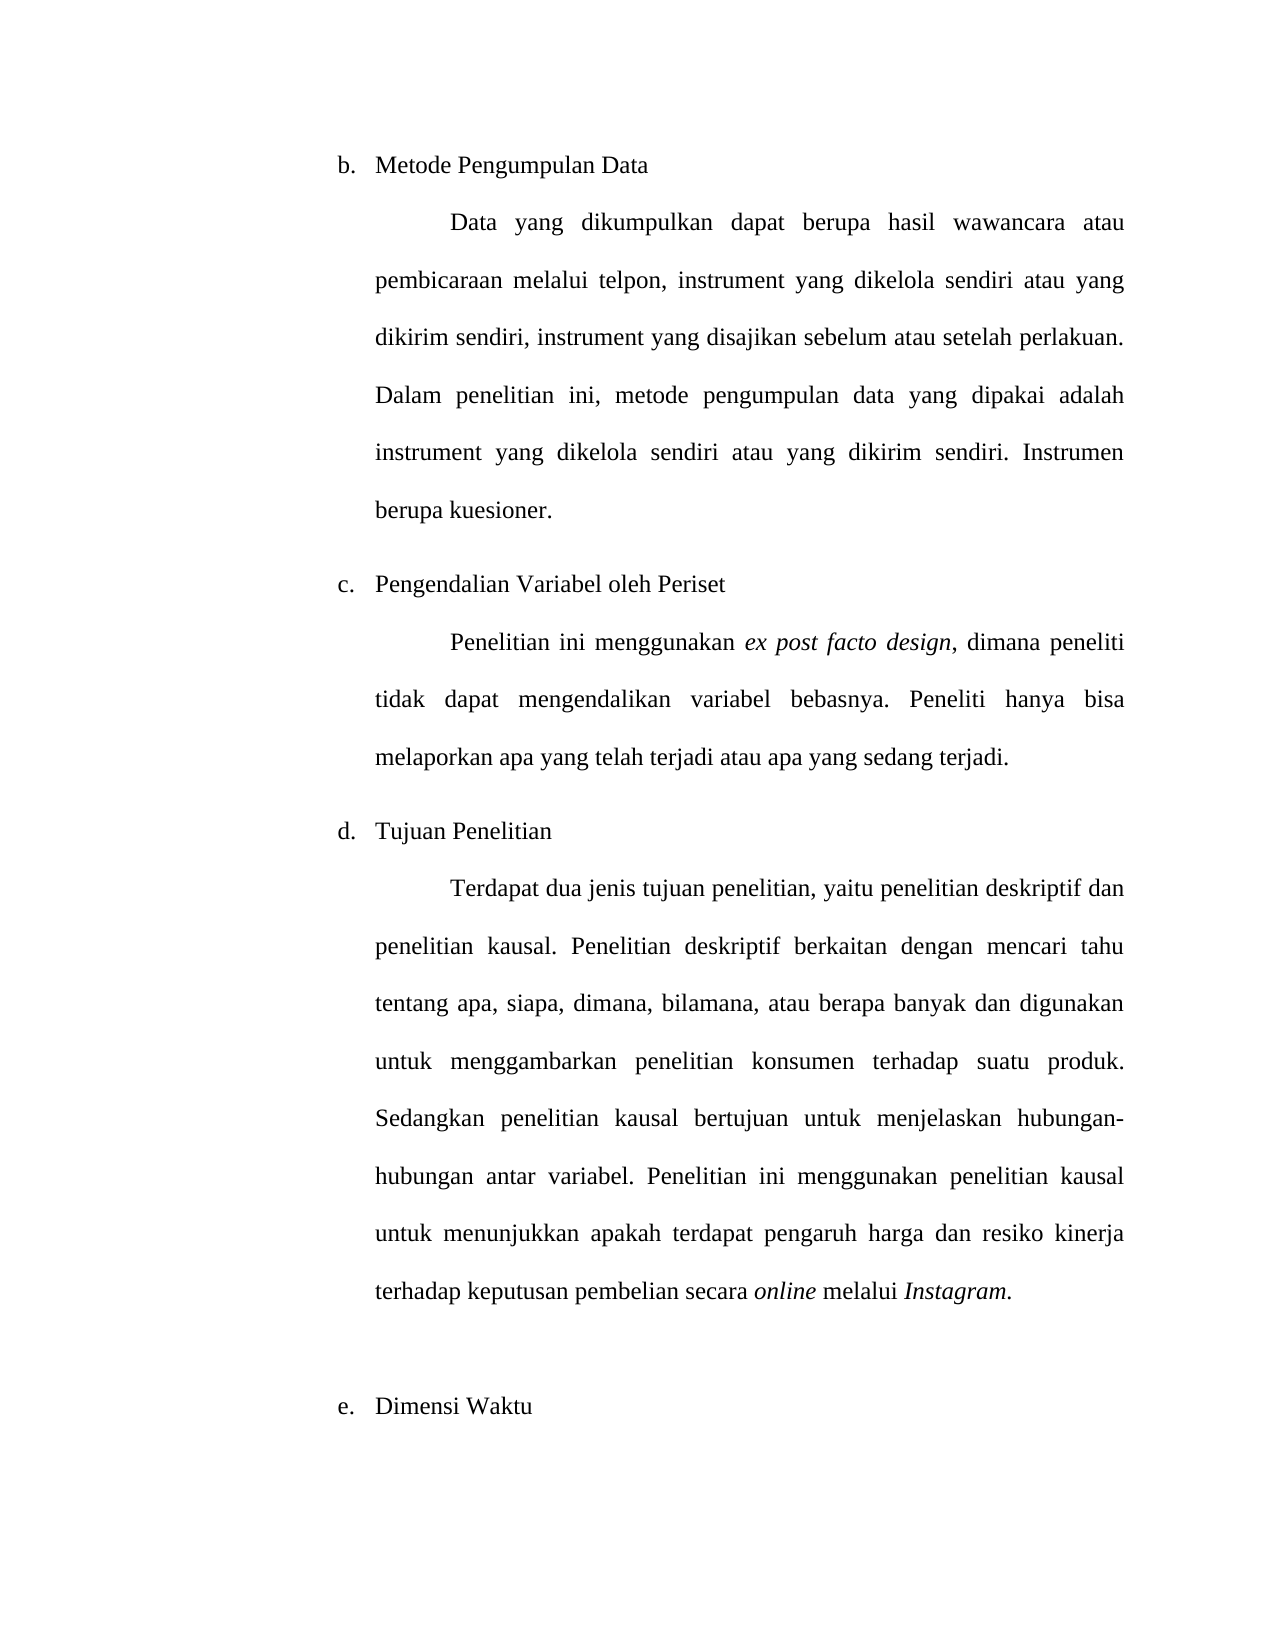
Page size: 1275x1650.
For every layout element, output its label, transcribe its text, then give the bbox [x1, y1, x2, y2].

list Metode Pengumpulan Data [337, 150, 1125, 179]
text Terdapat dua jenis tujuan penelitian, yaitu penelitian deskriptif dan penelitian kausal. Penelitian deskriptif berkaitan dengan mencari tahu tentang apa, siapa, dimana, bilamana, atau berapa banyak dan digunakan untuk menggambarkan penelitian konsumen terhadap suatu produk. Sedangkan penelitian kausal bertujuan untuk menjelaskan hubungan-hubungan antar variabel. Penelitian ini menggunakan penelitian kausal untuk menunjukkan apakah terdapat pengaruh harga dan resiko kinerja terhadap keputusan pembelian secara online melalui Instagram. [375, 873, 1125, 1304]
list Tujuan Penelitian [337, 816, 1125, 844]
list Dimensi Waktu [337, 1391, 1125, 1419]
text Data yang dikumpulkan dapat berupa hasil wawancara atau pembicaraan melalui telpon, instrument yang dikelola sendiri atau yang dikirim sendiri, instrument yang disajikan sebelum atau setelah perlakuan. Dalam penelitian ini, metode pengumpulan data yang dipakai adalah instrument yang dikelola sendiri atau yang dikirim sendiri. Instrumen berupa kuesioner. [375, 207, 1125, 524]
text Penelitian ini menggunakan ex post facto design, dimana peneliti tidak dapat mengendalikan variabel bebasnya. Peneliti hanya bisa melaporkan apa yang telah terjadi atau apa yang sedang terjadi. [375, 627, 1125, 770]
list Pengendalian Variabel oleh Periset [337, 569, 1125, 598]
